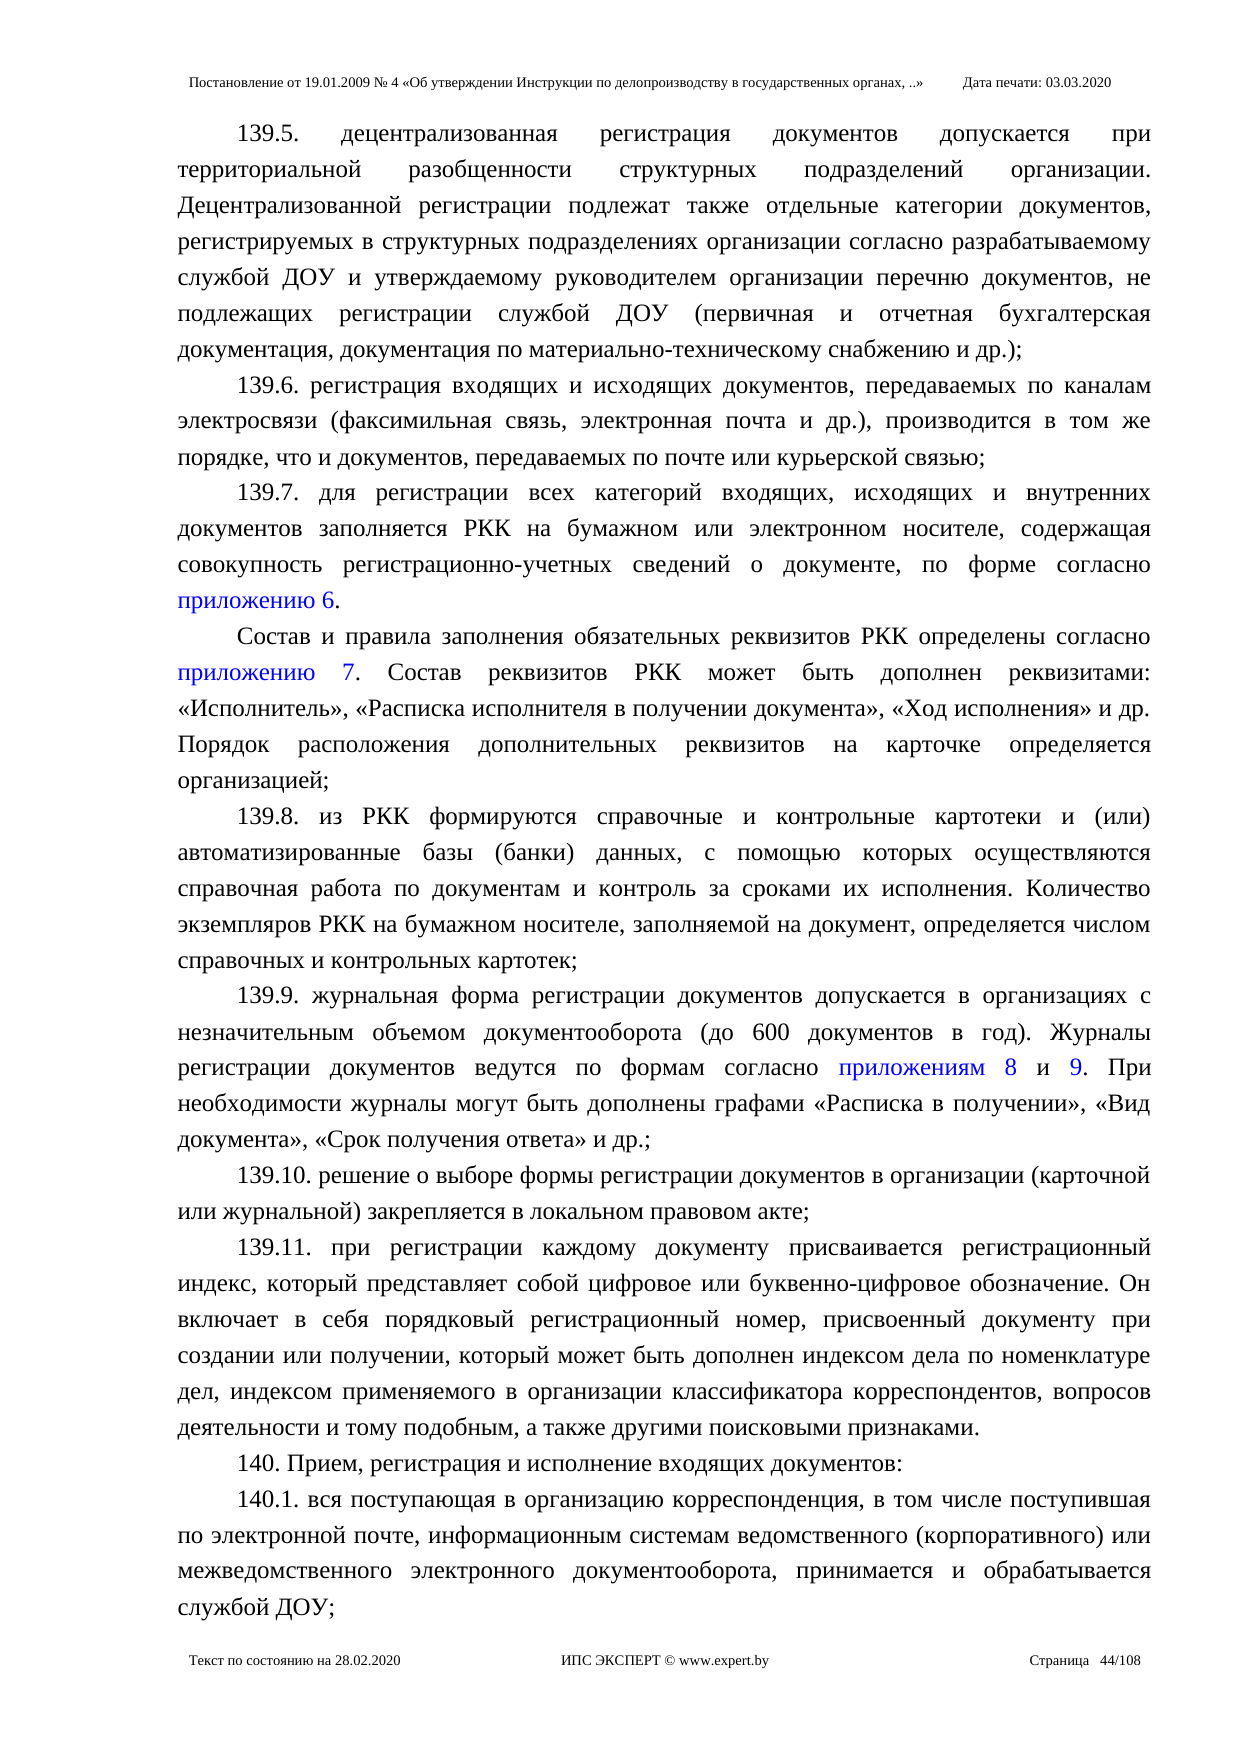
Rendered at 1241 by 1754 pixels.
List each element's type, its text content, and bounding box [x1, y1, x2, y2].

text 140.1. вся поступающая в организацию корреспонденция, в том числе поступившая по электронной почте, информационным системам ведомственного (корпоративного) или межведомственного электронного документооборота, принимается и обрабатывается службой ДОУ; [177, 1484, 1152, 1620]
text 139.10. решение о выборе формы регистрации документов в организации (карточной или журнальной) закрепляется в локальном правовом акте; [177, 1160, 1152, 1225]
text 139.8. из РКК формируются справочные и контрольные картотеки и (или) автоматизированные базы (банки) данных, с помощью которых осуществляются справочная работа по документам и контроль за сроками их исполнения. Количество экземпляров РКК на бумажном носителе, заполняемой на документ, определяется числом справочных и контрольных картотек; [177, 801, 1152, 973]
text 139.6. регистрация входящих и исходящих документов, передаваемых по каналам электросвязи (факсимильная связь, электронная почта и др.), производится в том же порядке, что и документов, передаваемых по почте или курьерской связью; [177, 370, 1152, 470]
text 139.9. журнальная форма регистрации документов допускается в организациях с незначительным объемом документооборота (до 600 документов в год). Журналы регистрации документов ведутся по формам согласно приложениям 8 и 9. При необходимости журналы могут быть дополнены графами «Расписка в получении», «Вид документа», «Срок получения ответа» и др.; [177, 981, 1152, 1153]
text 139.11. при регистрации каждому документу присваивается регистрационный индекс, который представляет собой цифровое или буквенно-цифровое обозначение. Он включает в себя порядковый регистрационный номер, присвоенный документу при создании или получении, который может быть дополнен индексом дела по номенклатуре дел, индексом применяемого в организации классификатора корреспондентов, вопросов деятельности и тому подобным, а также другими поисковыми признаками. [177, 1232, 1152, 1441]
text 140. Прием, регистрация и исполнение входящих документов: [177, 1448, 1152, 1477]
text 139.7. для регистрации всех категорий входящих, исходящих и внутренних документов заполняется РКК на бумажном или электронном носителе, содержащая совокупность регистрационно-учетных сведений о документе, по форме согласно приложению 6. [177, 477, 1152, 614]
text 139.5. децентрализованная регистрация документов допускается при территориальной разобщенности структурных подразделений организации. Децентрализованной регистрации подлежат также отдельные категории документов, регистрируемых в структурных подразделениях организации согласно разрабатываемому службой ДОУ и утверждаемому руководителем организации перечню документов, не подлежащих регистрации службой ДОУ (первичная и отчетная бухгалтерская документация, документация по материально-техническому снабжению и др.); [177, 118, 1152, 362]
text Состав и правила заполнения обязательных реквизитов РКК определены согласно приложению 7. Состав реквизитов РКК может быть дополнен реквизитами: «Исполнитель», «Расписка исполнителя в получении документа», «Ход исполнения» и др. Порядок расположения дополнительных реквизитов на карточке определяется организацией; [177, 621, 1152, 794]
